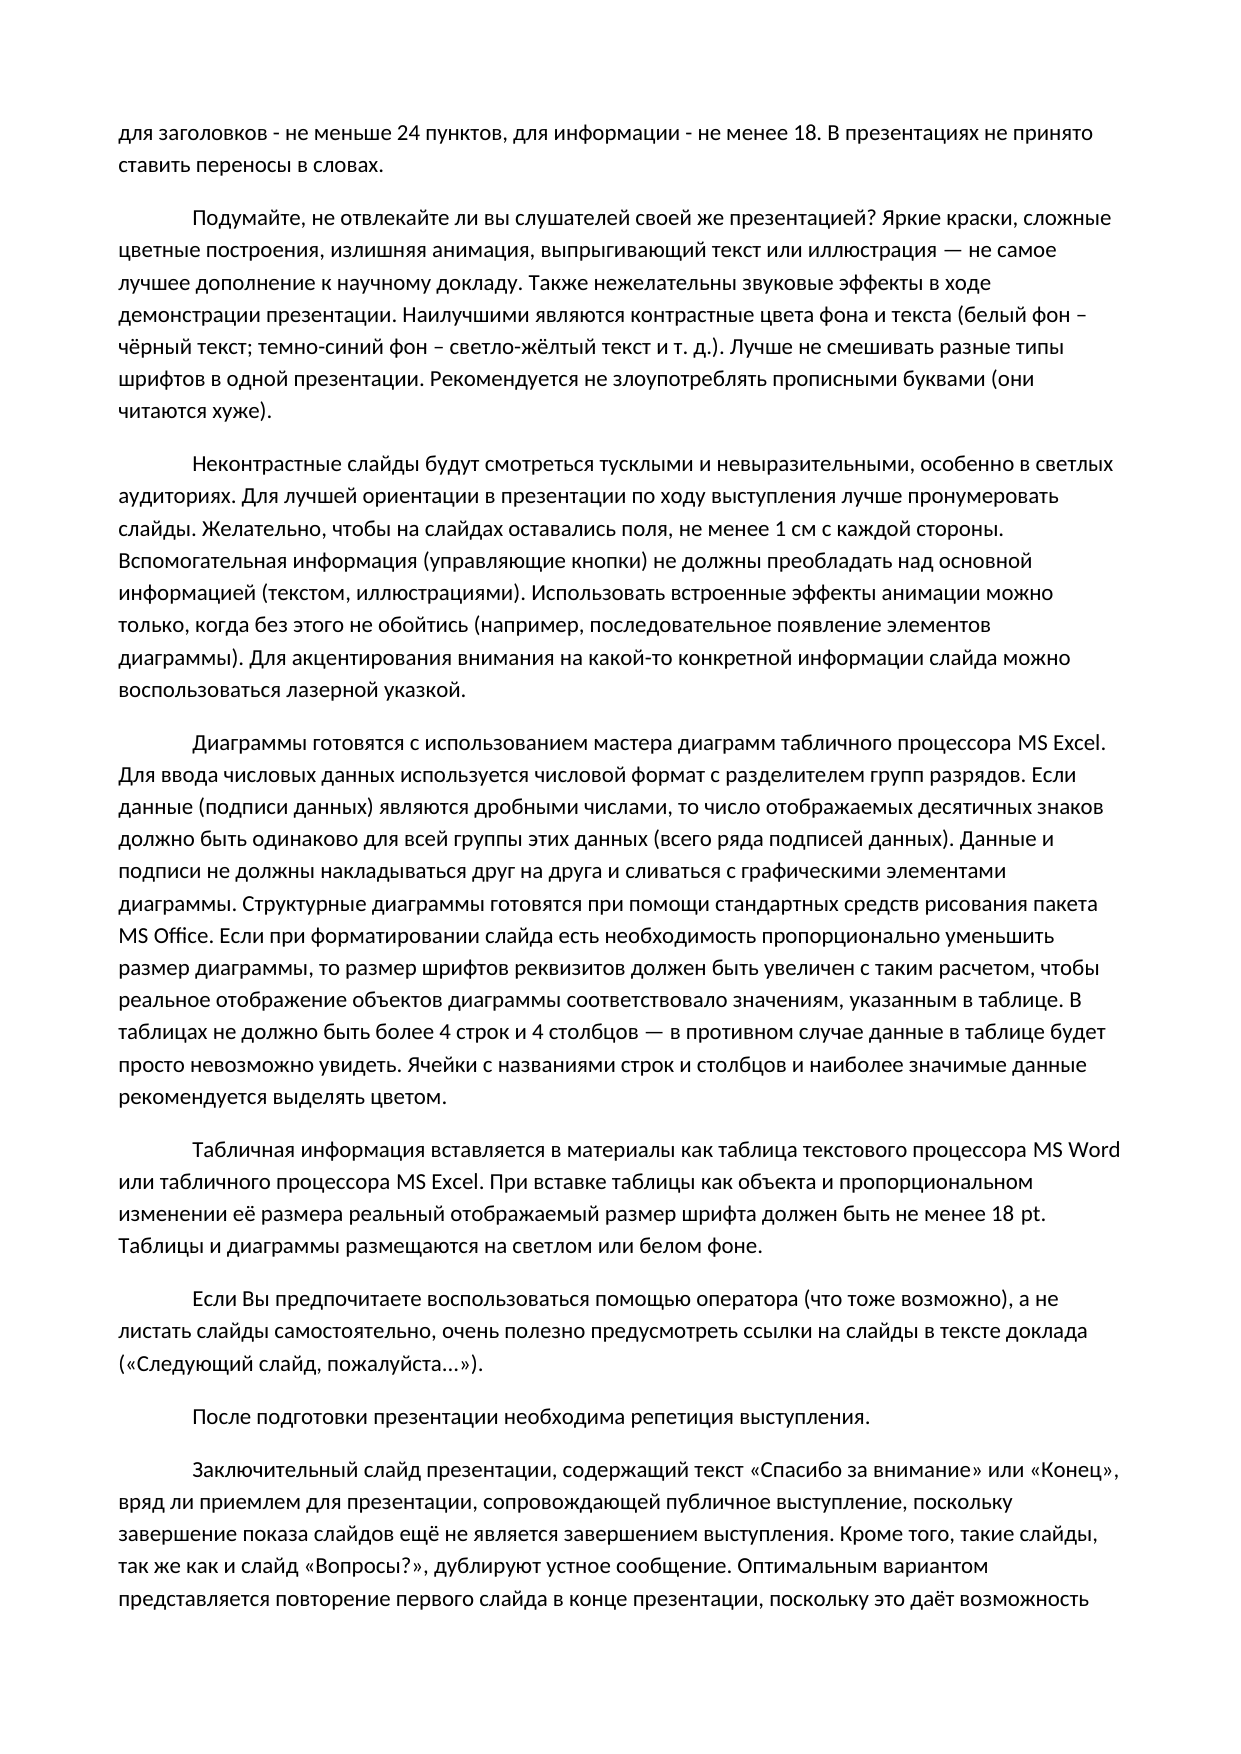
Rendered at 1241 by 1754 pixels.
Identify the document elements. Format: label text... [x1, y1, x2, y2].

text Табличная информация вставляется в материалы как таблица текстового процессора MS Word или табличного процессора MS Excel. При вставке таблицы как объекта и пропорциональном изменении её размера реальный отображаемый размер шрифта должен быть не менее 18 pt. Таблицы и диаграммы размещаются на светлом или белом фоне. [118, 1135, 1122, 1259]
text Подумайте, не отвлекайте ли вы слушателей своей же презентацией? Яркие краски, сложные цветные построения, излишняя анимация, выпрыгивающий текст или иллюстрация — не самое лучшее дополнение к научному докладу. Также нежелательны звуковые эффекты в ходе демонстрации презентации. Наилучшими являются контрастные цвета фона и текста (белый фон – чёрный текст; темно-синий фон – светло-жёлтый текст и т. д.). Лучше не смешивать разные типы шрифтов в одной презентации. Рекомендуется не злоупотреблять прописными буквами (они читаются хуже). [118, 203, 1122, 424]
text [118, 1455, 1122, 1612]
text Если Вы предпочитаете воспользоваться помощью оператора (что тоже возможно), а не листать слайды самостоятельно, очень полезно предусмотреть ссылки на слайды в тексте доклада («Следующий слайд, пожалуйста...»). [118, 1284, 1122, 1377]
text Неконтрастные слайды будут смотреться тусклыми и невыразительными, особенно в светлых аудиториях. Для лучшей ориентации в презентации по ходу выступления лучше пронумеровать слайды. Желательно, чтобы на слайдах оставались поля, не менее 1 см с каждой стороны. Вспомогательная информация (управляющие кнопки) не должны преобладать над основной информацией (текстом, иллюстрациями). Использовать встроенные эффекты анимации можно только, когда без этого не обойтись (например, последовательное появление элементов диаграммы). Для акцентирования внимания на какой-то конкретной информации слайда можно воспользоваться лазерной указкой. [118, 449, 1122, 703]
text После подготовки презентации необходима репетиция выступления. [118, 1402, 1122, 1430]
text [118, 118, 1122, 178]
text Диаграммы готовятся с использованием мастера диаграмм табличного процессора MS Excel. Для ввода числовых данных используется числовой формат с разделителем групп разрядов. Если данные (подписи данных) являются дробными числами, то число отображаемых десятичных знаков должно быть одинаково для всей группы этих данных (всего ряда подписей данных). Данные и подписи не должны накладываться друг на друга и сливаться с графическими элементами диаграммы. Структурные диаграммы готовятся при помощи стандартных средств рисования пакета MS Office. Если при форматировании слайда есть необходимость пропорционально уменьшить размер диаграммы, то размер шрифтов реквизитов должен быть увеличен с таким расчетом, чтобы реальное отображение объектов диаграммы соответствовало значениям, указанным в таблице. В таблицах не должно быть более 4 строк и 4 столбцов — в противном случае данные в таблице будет просто невозможно увидеть. Ячейки с названиями строк и столбцов и наиболее значимые данные рекомендуется выделять цветом. [118, 728, 1122, 1110]
